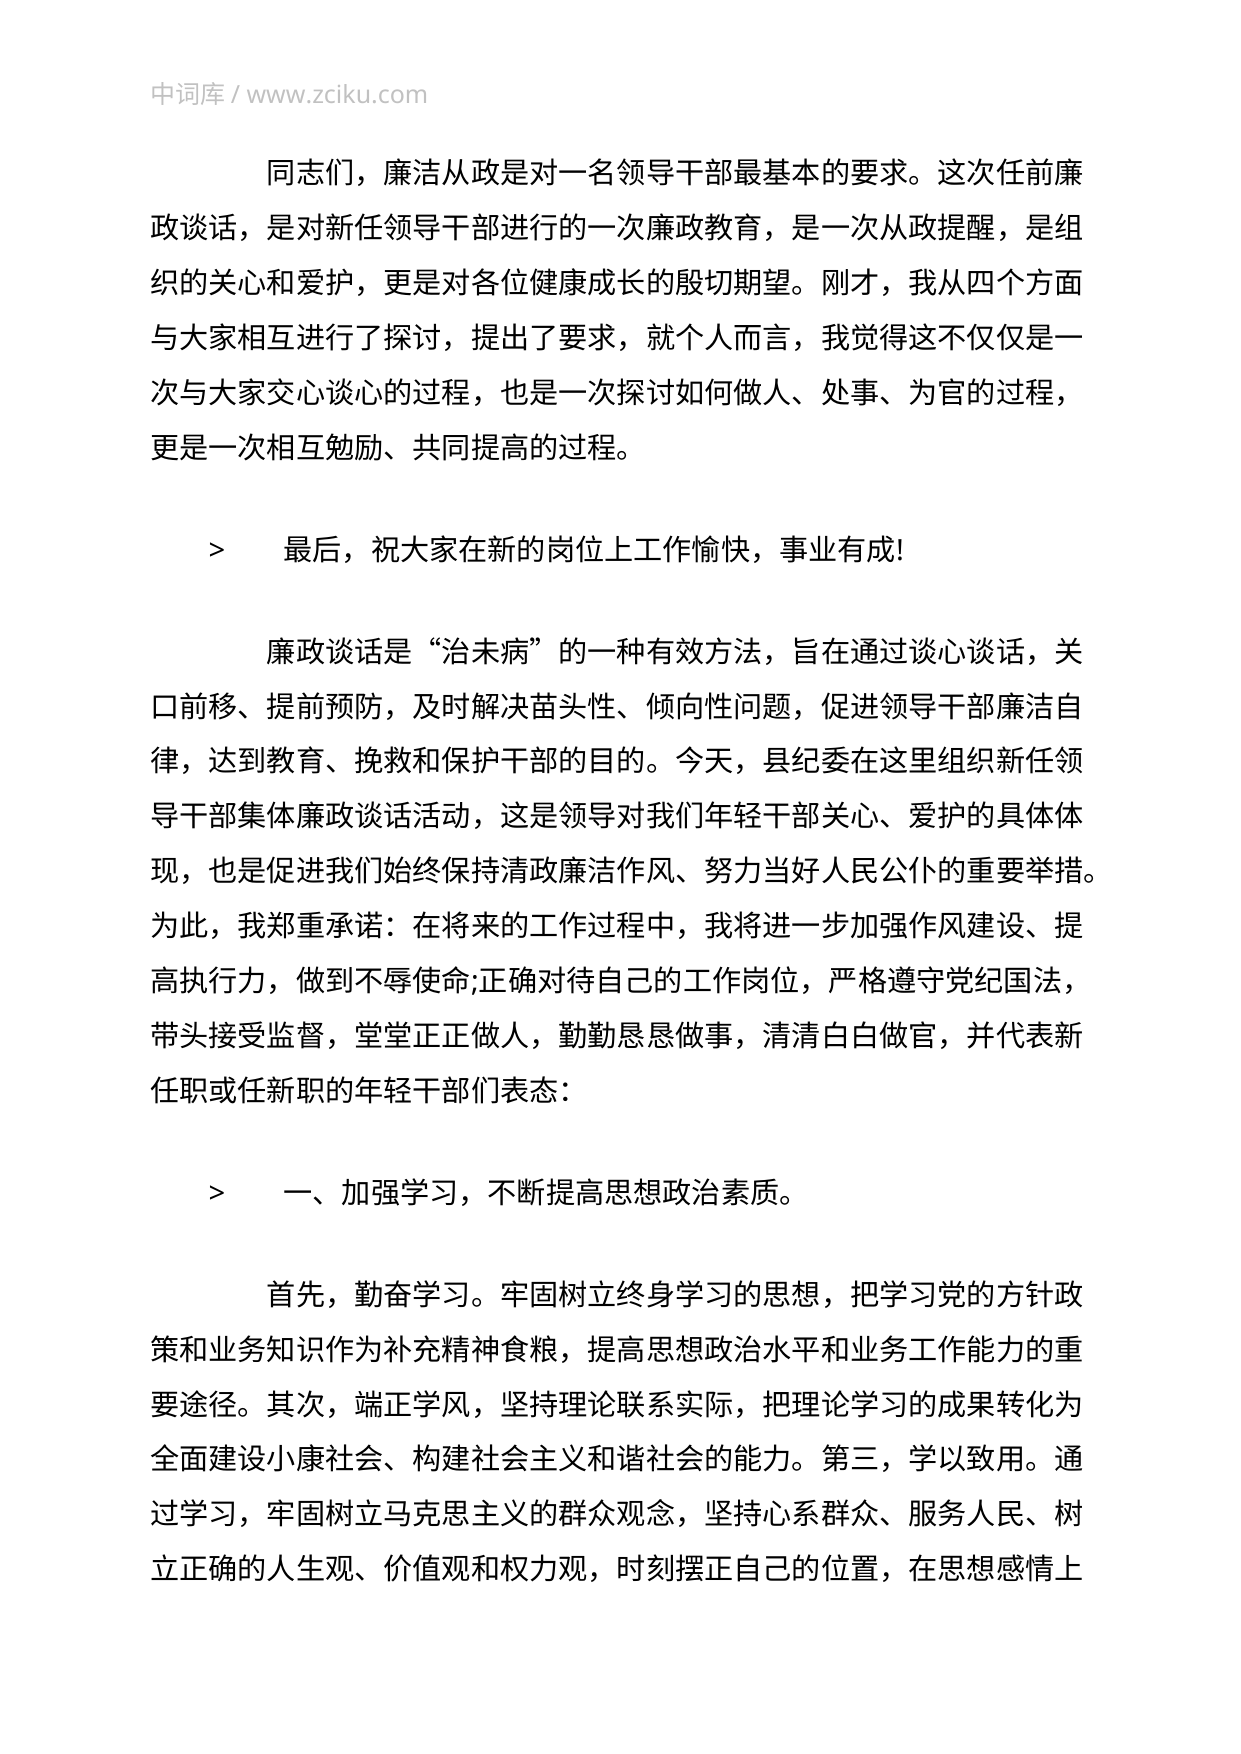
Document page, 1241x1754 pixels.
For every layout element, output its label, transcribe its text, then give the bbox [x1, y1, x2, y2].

text > 一、加强学习，不断提高思想政治素质。 [150, 1169, 1090, 1212]
text > 最后，祝大家在新的岗位上工作愉快，事业有成! [150, 526, 1090, 569]
text 同志们，廉洁从政是对一名领导干部最基本的要求。这次任前廉政谈话，是对新任领导干部进行的一次廉政教育，是一次从政提醒，是组织的关心和爱护，更是对各位健康成长的殷切期望。刚才，我从四个方面与大家相互进行了探讨，提出了要求，就个人而言，我觉得这不仅仅是一次与大家交心谈心的过程，也是一次探讨如何做人、处事、为官的过程，更是一次相互勉励、共同提高的过程。 [150, 150, 1090, 467]
text 廉政谈话是“治未病”的一种有效方法，旨在通过谈心谈话，关口前移、提前预防，及时解决苗头性、倾向性问题，促进领导干部廉洁自律，达到教育、挽救和保护干部的目的。今天，县纪委在这里组织新任领导干部集体廉政谈话活动，这是领导对我们年轻干部关心、爱护的具体体现，也是促进我们始终保持清政廉洁作风、努力当好人民公仆的重要举措。为此，我郑重承诺：在将来的工作过程中，我将进一步加强作风建设、提高执行力，做到不辱使命;正确对待自己的工作岗位，严格遵守党纪国法，带头接受监督，堂堂正正做人，勤勤恳恳做事，清清白白做官，并代表新任职或任新职的年轻干部们表态： [150, 628, 1090, 1110]
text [150, 1271, 1090, 1588]
